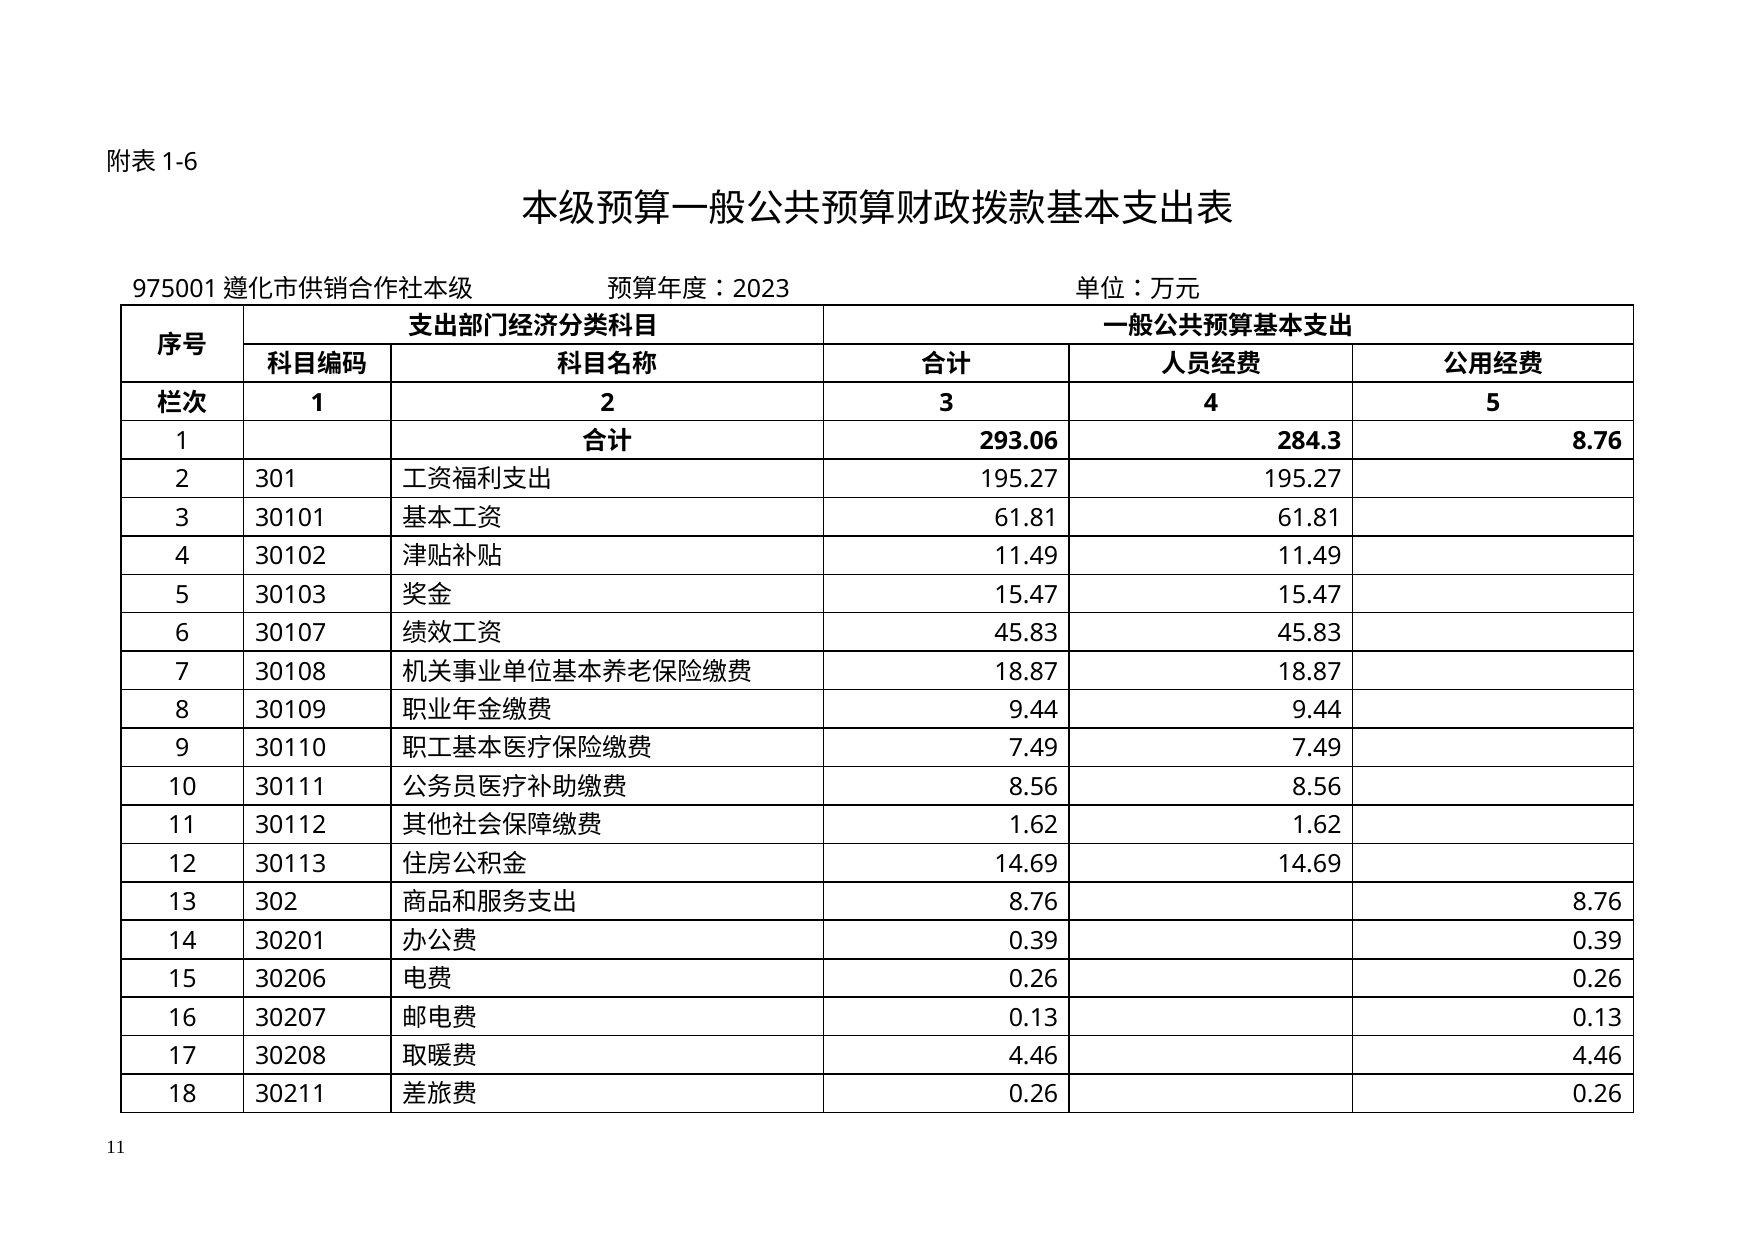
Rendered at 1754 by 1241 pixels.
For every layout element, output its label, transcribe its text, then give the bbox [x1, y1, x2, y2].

table_cell [1353, 613, 1633, 650]
table_cell 一般公共预算基本支出 [824, 306, 1633, 343]
table_cell [1070, 960, 1352, 996]
table_cell 10 [122, 767, 243, 804]
table_cell 职工基本医疗保险缴费 [392, 729, 823, 766]
table_cell [1353, 844, 1633, 881]
table_cell 195.27 [1070, 460, 1352, 497]
table_cell 13 [122, 883, 243, 919]
table_cell 15.47 [1070, 575, 1352, 612]
table_header 975001遵化市供销合作社本级 预算年度：2023 单位：万元 [122, 234, 1633, 304]
table_cell [1070, 883, 1352, 919]
table_cell 0.13 [824, 998, 1068, 1035]
table_cell [1070, 1075, 1352, 1112]
table_cell 301 [244, 460, 390, 497]
table_cell [1353, 537, 1633, 573]
table_cell 30207 [244, 998, 390, 1035]
table_cell 4 [1070, 383, 1352, 420]
table_cell 职业年金缴费 [392, 690, 823, 727]
table_cell 7 [122, 652, 243, 689]
table_cell [1070, 998, 1352, 1035]
table_cell 1 [244, 383, 390, 420]
table_cell [1070, 921, 1352, 958]
table_cell 7.49 [1070, 729, 1352, 766]
table_cell 0.26 [824, 1075, 1068, 1112]
table_cell 合计 [824, 345, 1068, 381]
text 附表1-6 [106, 142, 1648, 178]
table_cell 3 [122, 498, 243, 535]
table_cell 津贴补贴 [392, 537, 823, 573]
table_cell [1353, 498, 1633, 535]
table_cell 15.47 [824, 575, 1068, 612]
table_cell 30112 [244, 806, 390, 842]
table_cell 30107 [244, 613, 390, 650]
table_cell 3 [824, 383, 1068, 420]
table_cell 14.69 [824, 844, 1068, 881]
table_cell [1070, 1036, 1352, 1073]
table_cell 30102 [244, 537, 390, 573]
table_cell 5 [1353, 383, 1633, 420]
table_cell 机关事业单位基本养老保险缴费 [392, 652, 823, 689]
table_cell 30208 [244, 1036, 390, 1073]
table_cell 30111 [244, 767, 390, 804]
table_cell 公用经费 [1353, 345, 1633, 381]
table_cell 栏次 [122, 383, 243, 420]
table_cell 30113 [244, 844, 390, 881]
table_cell 工资福利支出 [392, 460, 823, 497]
table_cell [1353, 460, 1633, 497]
table_cell 0.13 [1353, 998, 1633, 1035]
table_cell 30108 [244, 652, 390, 689]
table_cell 2 [122, 460, 243, 497]
table_cell 14 [122, 921, 243, 958]
table_cell 4.46 [1353, 1036, 1633, 1073]
table_cell 邮电费 [392, 998, 823, 1035]
table_cell 6 [122, 613, 243, 650]
table_cell 9 [122, 729, 243, 766]
table_cell [1353, 767, 1633, 804]
table_cell 17 [122, 1036, 243, 1073]
table_cell 奖金 [392, 575, 823, 612]
table_cell 18 [122, 1075, 243, 1112]
table_cell 11.49 [1070, 537, 1352, 573]
table_cell 科目名称 [392, 345, 823, 381]
table_cell 支出部门经济分类科目 [244, 306, 823, 343]
table_cell 61.81 [1070, 498, 1352, 535]
table_cell 8 [122, 690, 243, 727]
table_cell 科目编码 [244, 345, 390, 381]
table_cell 45.83 [1070, 613, 1352, 650]
table_cell 30103 [244, 575, 390, 612]
table_cell 2 [392, 383, 823, 420]
table_cell [1353, 575, 1633, 612]
table_cell 18.87 [824, 652, 1068, 689]
table_cell 差旅费 [392, 1075, 823, 1112]
table_cell 9.44 [1070, 690, 1352, 727]
table_cell 11 [122, 806, 243, 842]
table_cell 293.06 [824, 421, 1068, 458]
table_cell 0.39 [1353, 921, 1633, 958]
table_cell 1 [122, 421, 243, 458]
table_cell 0.26 [824, 960, 1068, 996]
table_cell 284.3 [1070, 421, 1352, 458]
table_cell 61.81 [824, 498, 1068, 535]
table_cell [1353, 690, 1633, 727]
table_cell 0.39 [824, 921, 1068, 958]
table_cell 30110 [244, 729, 390, 766]
table_cell 18.87 [1070, 652, 1352, 689]
table_cell 合计 [392, 421, 823, 458]
table_cell 11.49 [824, 537, 1068, 573]
text 本级预算一般公共预算财政拨款基本支出表 [106, 178, 1648, 232]
table_cell 12 [122, 844, 243, 881]
table_cell 30201 [244, 921, 390, 958]
table_cell 30206 [244, 960, 390, 996]
table_cell [1353, 729, 1633, 766]
table_cell 取暖费 [392, 1036, 823, 1073]
table_cell 5 [122, 575, 243, 612]
table_cell 30101 [244, 498, 390, 535]
table_cell 30211 [244, 1075, 390, 1112]
table_cell 7.49 [824, 729, 1068, 766]
table_cell 商品和服务支出 [392, 883, 823, 919]
table_cell 住房公积金 [392, 844, 823, 881]
table_cell 8.56 [1070, 767, 1352, 804]
table_cell 195.27 [824, 460, 1068, 497]
table_cell 4.46 [824, 1036, 1068, 1073]
table_cell 8.56 [824, 767, 1068, 804]
table_cell 办公费 [392, 921, 823, 958]
table_cell 序号 [122, 306, 243, 381]
table_cell [244, 421, 390, 458]
table_cell 1.62 [824, 806, 1068, 842]
table_cell 15 [122, 960, 243, 996]
table_cell [1353, 652, 1633, 689]
table_cell 0.26 [1353, 960, 1633, 996]
table_cell 绩效工资 [392, 613, 823, 650]
table_cell 其他社会保障缴费 [392, 806, 823, 842]
table_cell 4 [122, 537, 243, 573]
table_cell 302 [244, 883, 390, 919]
table_cell 基本工资 [392, 498, 823, 535]
table_cell 8.76 [1353, 421, 1633, 458]
table_cell 16 [122, 998, 243, 1035]
table_cell 14.69 [1070, 844, 1352, 881]
table_cell 人员经费 [1070, 345, 1352, 381]
table_cell [1353, 806, 1633, 842]
table_cell 9.44 [824, 690, 1068, 727]
table_cell 8.76 [1353, 883, 1633, 919]
table_cell 电费 [392, 960, 823, 996]
table_cell 公务员医疗补助缴费 [392, 767, 823, 804]
table_cell 30109 [244, 690, 390, 727]
table_cell 45.83 [824, 613, 1068, 650]
table_cell 8.76 [824, 883, 1068, 919]
table_cell 0.26 [1353, 1075, 1633, 1112]
table_cell 1.62 [1070, 806, 1352, 842]
